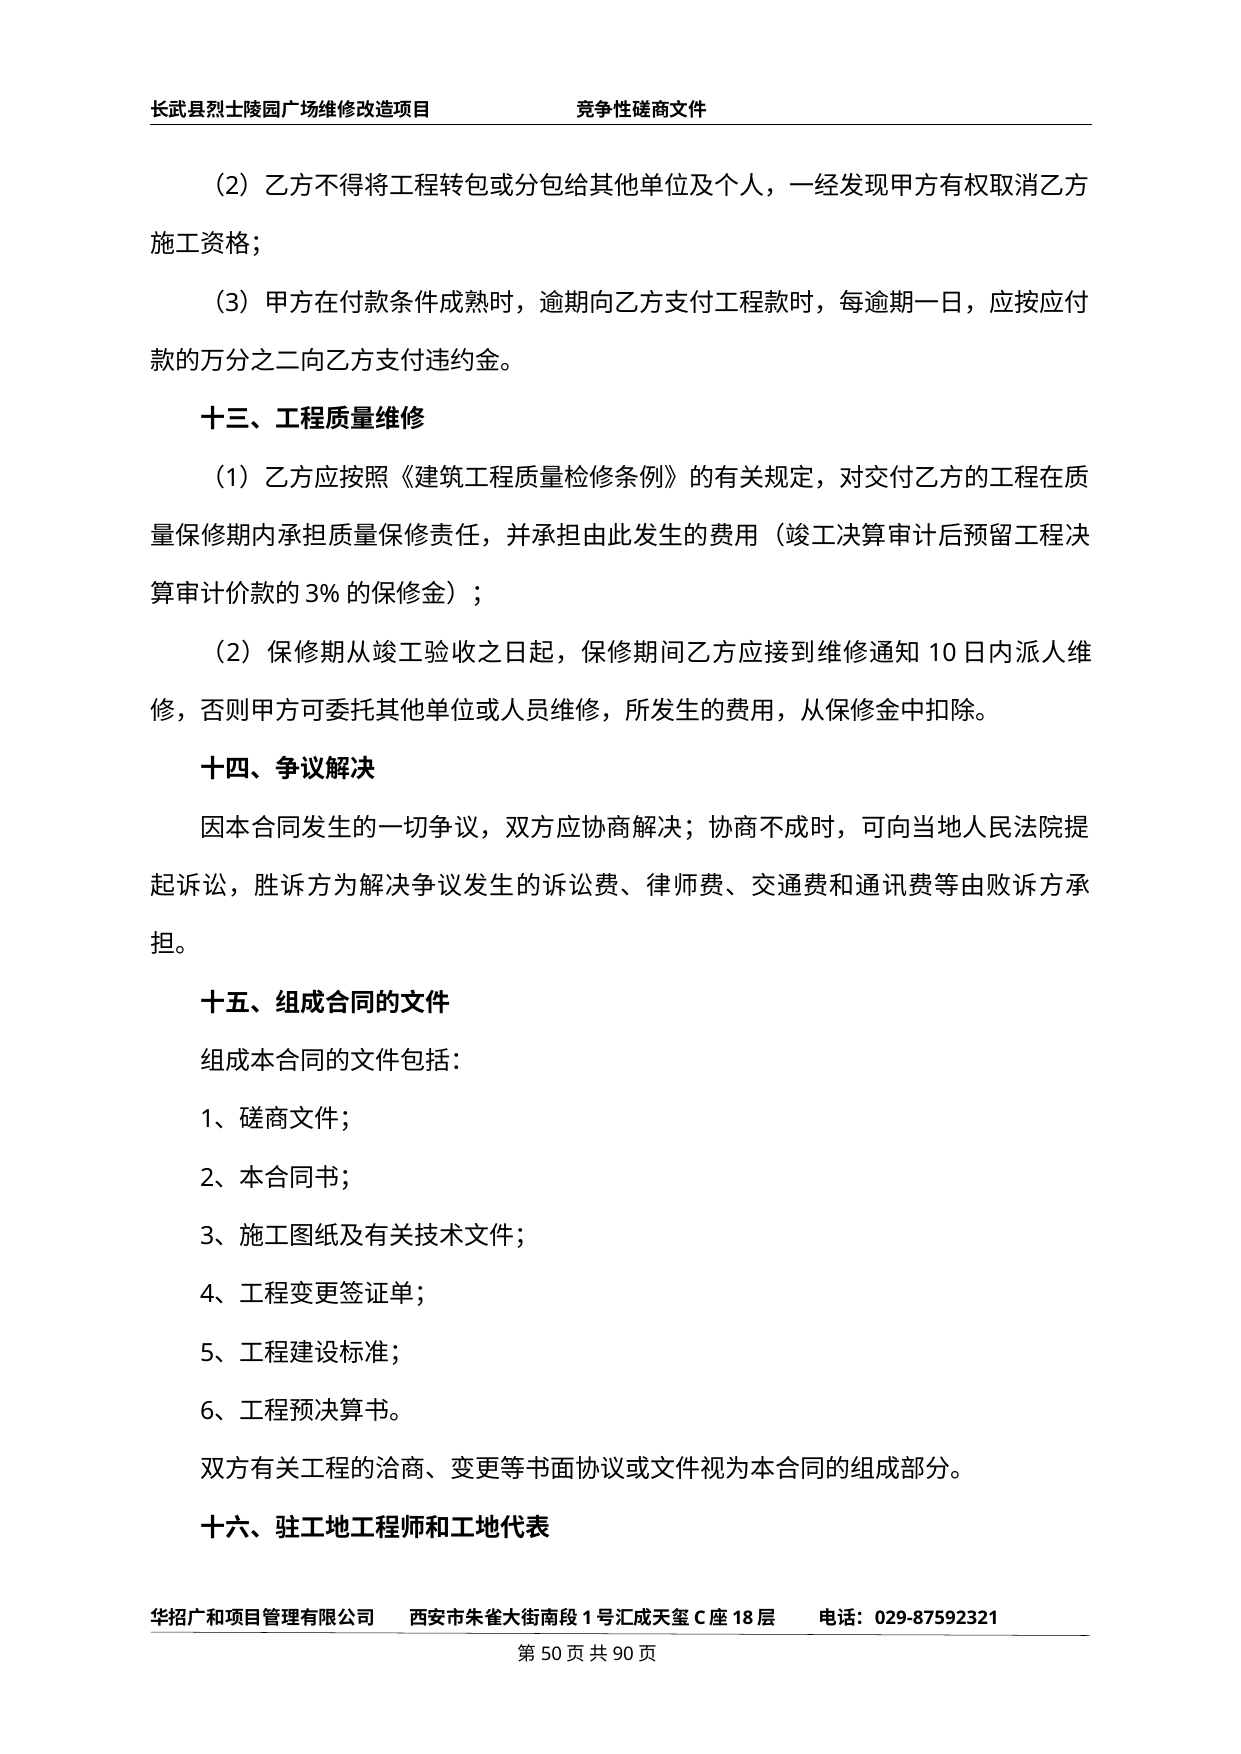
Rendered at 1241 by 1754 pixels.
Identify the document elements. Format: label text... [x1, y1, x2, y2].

text （3）甲方在付款条件成熟时，逾期向乙方支付工程款时，每逾期一日，应按应付款的万分之二向乙方支付违约金。 [150, 264, 1092, 381]
text 4、工程变更签证单； [150, 1256, 1092, 1314]
text 十四、争议解决 [150, 731, 1092, 789]
text （2）保修期从竣工验收之日起，保修期间乙方应接到维修通知10日内派人维修，否则甲方可委托其他单位或人员维修，所发生的费用，从保修金中扣除。 [150, 614, 1092, 731]
text 十五、组成合同的文件 [150, 964, 1092, 1023]
text 3、施工图纸及有关技术文件； [150, 1198, 1092, 1256]
text 5、工程建设标准； [150, 1314, 1092, 1373]
text （1）乙方应按照《建筑工程质量检修条例》的有关规定，对交付乙方的工程在质量保修期内承担质量保修责任，并承担由此发生的费用（竣工决算审计后预留工程决算审计价款的3% 的保修金）； [150, 439, 1092, 614]
text 双方有关工程的洽商、变更等书面协议或文件视为本合同的组成部分。 [150, 1431, 1092, 1489]
text 6、工程预决算书。 [150, 1373, 1092, 1431]
text 组成本合同的文件包括： [150, 1023, 1092, 1081]
text 十三、工程质量维修 [150, 381, 1092, 439]
text 1、磋商文件； [150, 1081, 1092, 1139]
text 十六、驻工地工程师和工地代表 [150, 1489, 1092, 1548]
text 因本合同发生的一切争议，双方应协商解决；协商不成时，可向当地人民法院提起诉讼，胜诉方为解决争议发生的诉讼费、律师费、交通费和通讯费等由败诉方承担。 [150, 789, 1092, 964]
text （2）乙方不得将工程转包或分包给其他单位及个人，一经发现甲方有权取消乙方施工资格； [150, 148, 1092, 264]
text 2、本合同书； [150, 1139, 1092, 1198]
